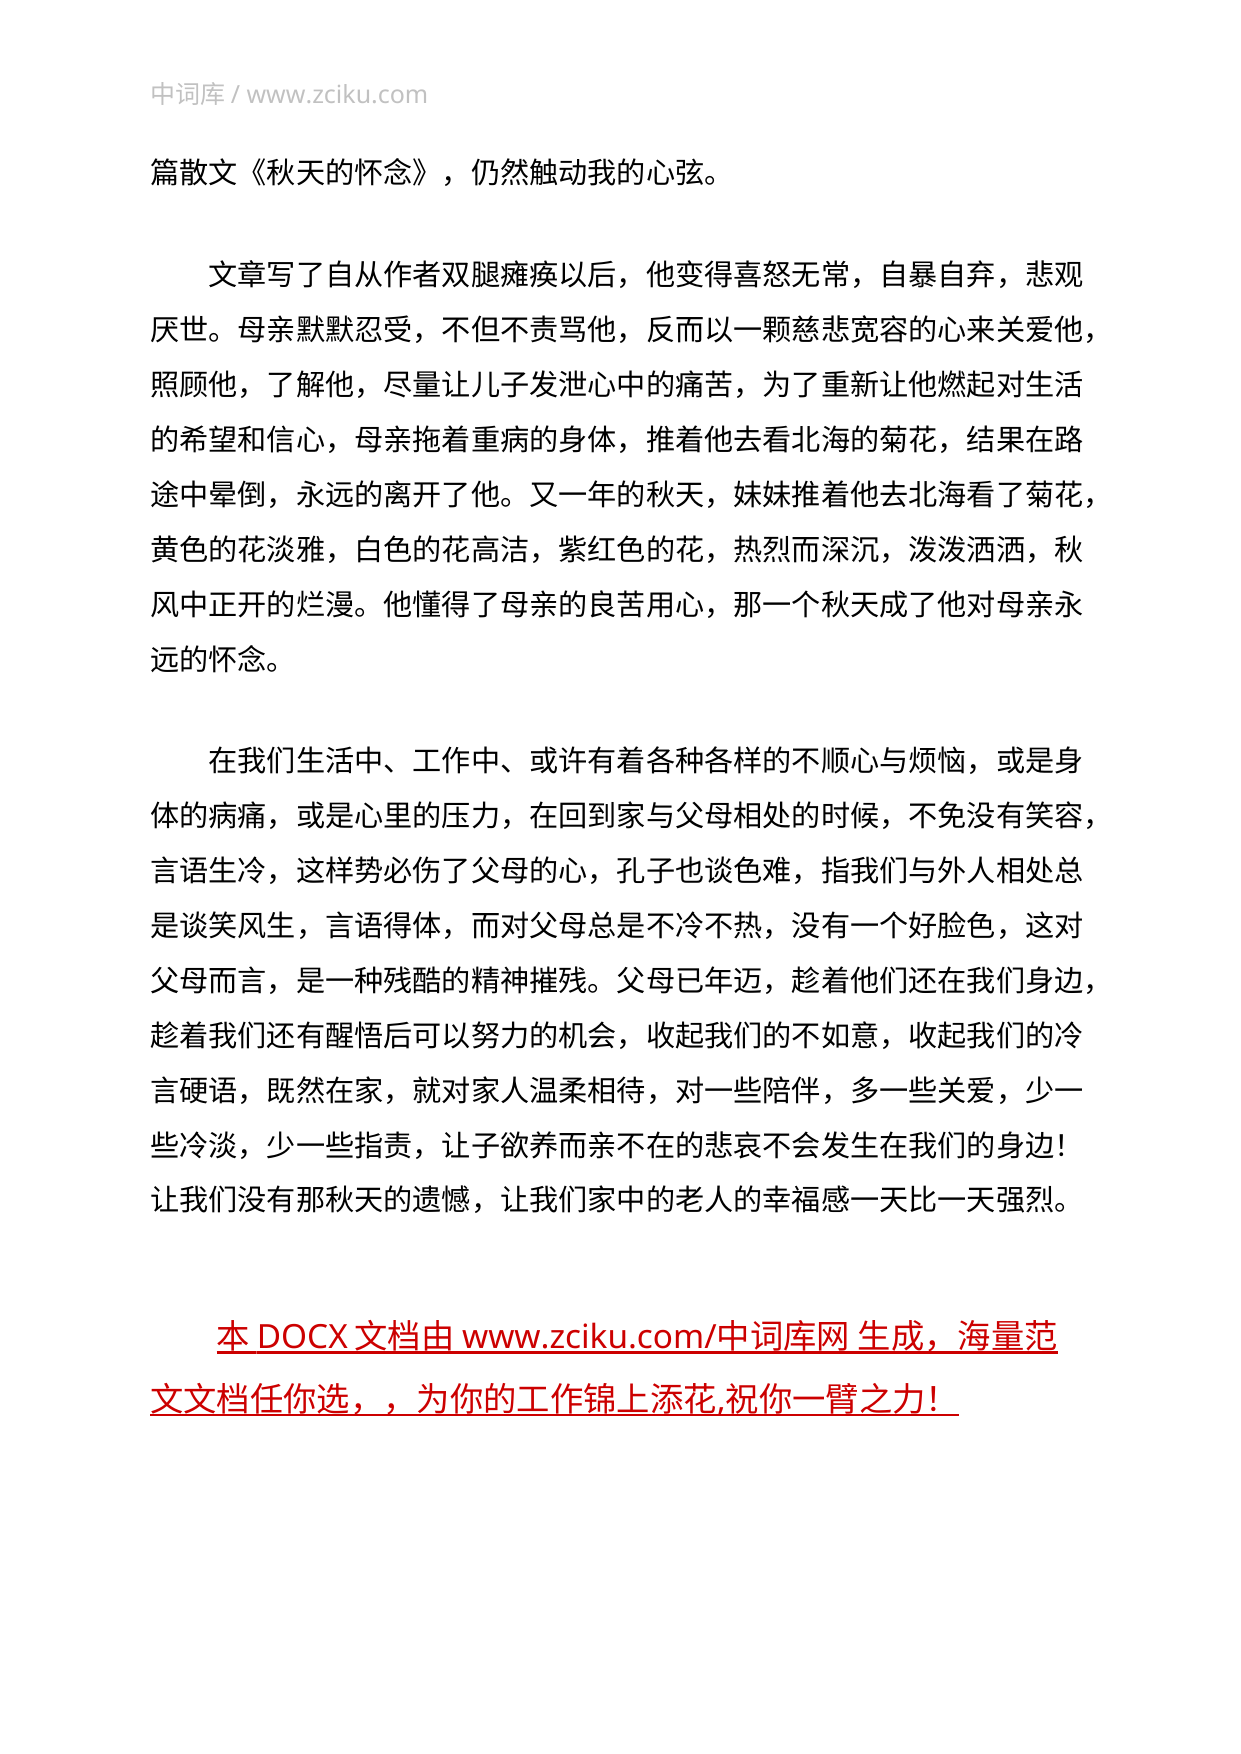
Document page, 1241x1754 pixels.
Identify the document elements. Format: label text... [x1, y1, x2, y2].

text 在我们生活中、工作中、或许有着各种各样的不顺心与烦恼，或是身体的病痛，或是心里的压力，在回到家与父母相处的时候，不免没有笑容，言语生冷，这样势必伤了父母的心，孔子也谈色难，指我们与外人相处总是谈笑风生，言语得体，而对父母总是不冷不热，没有一个好脸色，这对父母而言，是一种残酷的精神摧残。父母已年迈，趁着他们还在我们身边，趁着我们还有醒悟后可以努力的机会，收起我们的不如意，收起我们的冷言硬语，既然在家，就对家人温柔相待，对一些陪伴，多一些关爱，少一些冷淡，少一些指责，让子欲养而亲不在的悲哀不会发生在我们的身边！让我们没有那秋天的遗憾，让我们家中的老人的幸福感一天比一天强烈。 [150, 738, 1090, 1219]
text 文章写了自从作者双腿瘫痪以后，他变得喜怒无常，自暴自弃，悲观厌世。母亲默默忍受，不但不责骂他，反而以一颗慈悲宽容的心来关爱他，照顾他，了解他，尽量让儿子发泄心中的痛苦，为了重新让他燃起对生活的希望和信心，母亲拖着重病的身体，推着他去看北海的菊花，结果在路途中晕倒，永远的离开了他。又一年的秋天，妹妹推着他去北海看了菊花，黄色的花淡雅，白色的花高洁，紫红色的花，热烈而深沉，泼泼洒洒，秋风中正开的烂漫。他懂得了母亲的良苦用心，那一个秋天成了他对母亲永远的怀念。 [150, 252, 1090, 678]
text 本DOCX文档由 www.zciku.com/中词库网 生成，海量范文文档任你选，，为你的工作锦上添花,祝你一臂之力！ [150, 1310, 1090, 1421]
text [150, 150, 1090, 192]
